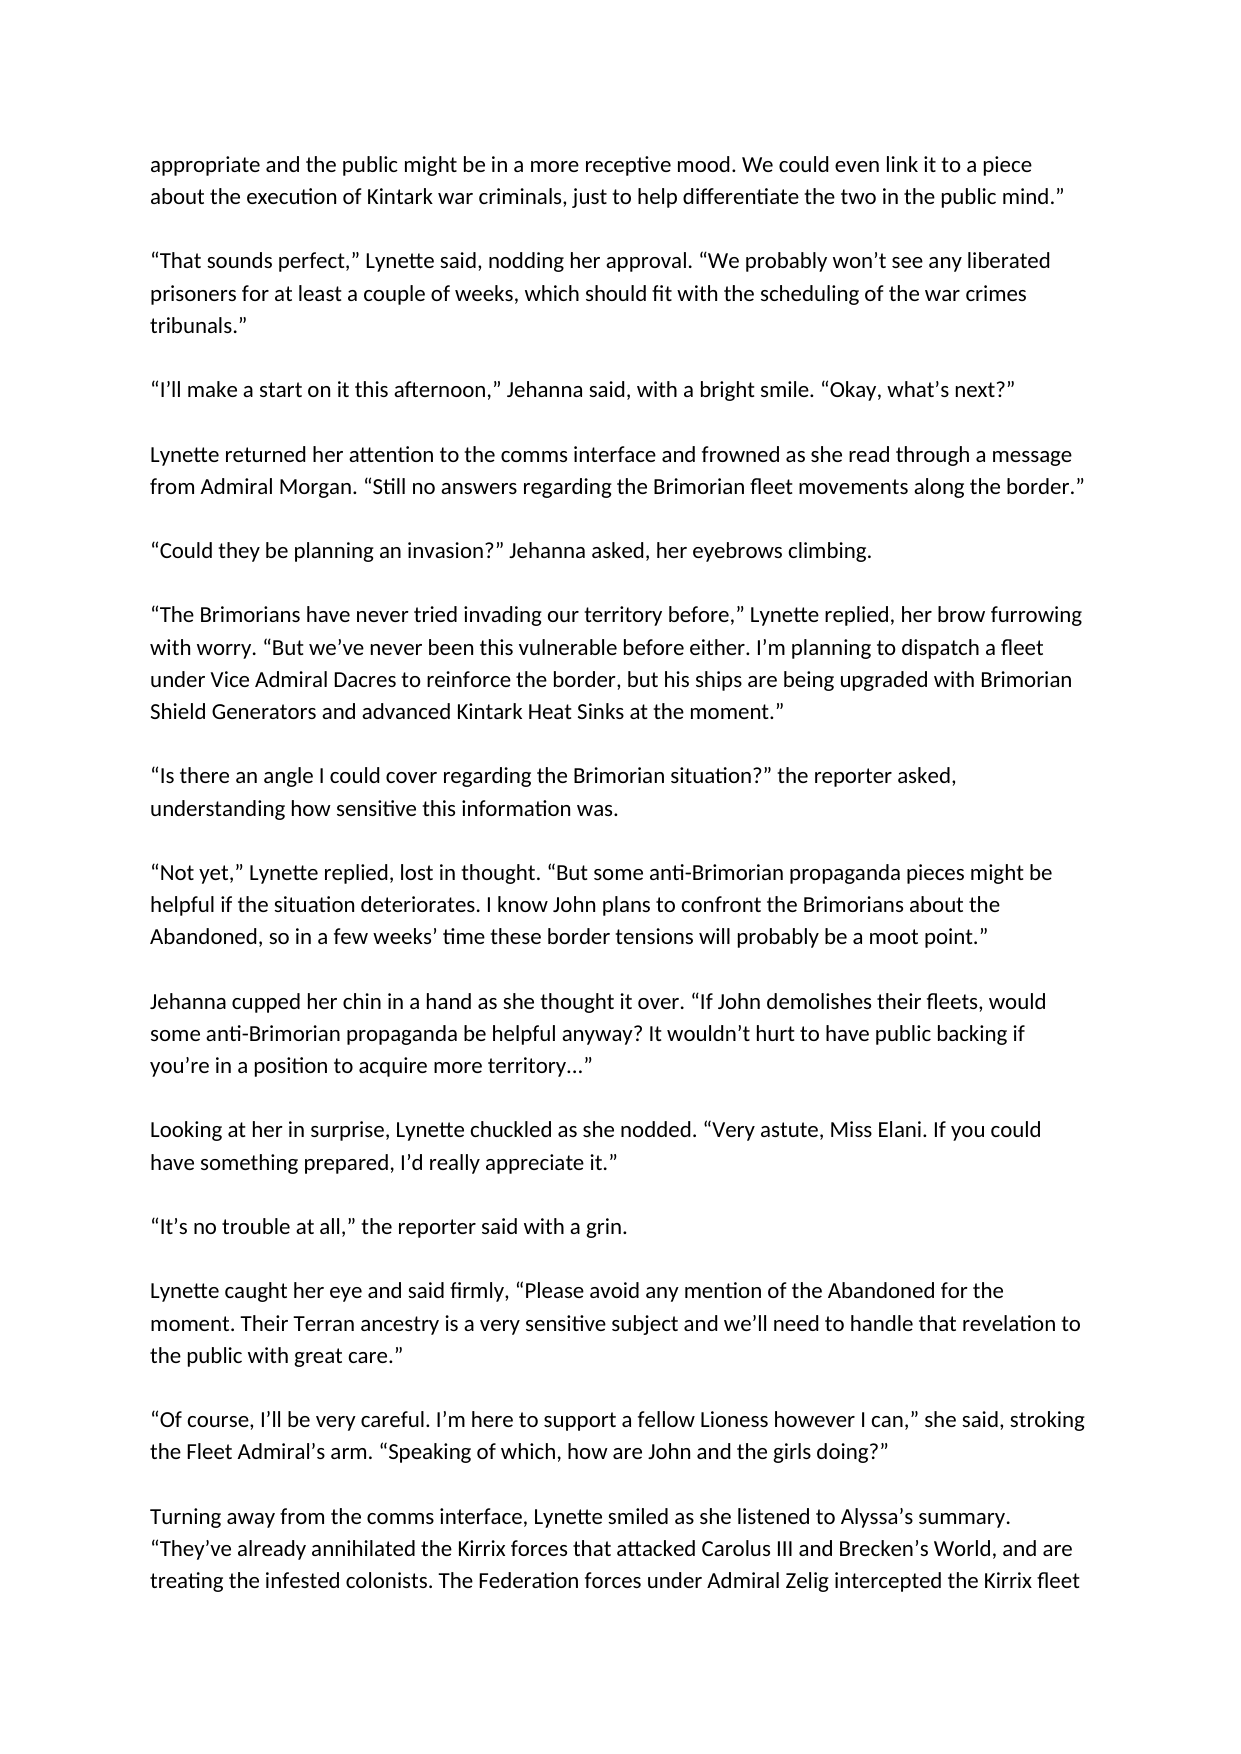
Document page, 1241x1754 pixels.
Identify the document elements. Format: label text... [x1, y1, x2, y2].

text “That sounds perfect,” Lynette said, nodding her approval. “We probably won’t see any liberated prisoners for at least a couple of weeks, which should fit with the scheduling of the war crimes tribunals.” [150, 247, 1090, 339]
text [150, 150, 1090, 210]
text Jehanna cupped her chin in a hand as she thought it over. “If John demolishes their fleets, would some anti-Brimorian propaganda be helpful anyway? It wouldn’t hurt to have public backing if you’re in a position to acquire more territory...” [150, 987, 1090, 1079]
text “Not yet,” Lynette replied, lost in thought. “But some anti-Brimorian propaganda pieces might be helpful if the situation deteriorates. I know John plans to confront the Brimorians about the Abandoned, so in a few weeks’ time these border tensions will probably be a moot point.” [150, 858, 1090, 951]
text “Of course, I’ll be very careful. I’m here to support a fellow Lioness however I can,” she said, stroking the Fleet Admiral’s arm. “Speaking of which, how are John and the girls doing?” [150, 1405, 1090, 1466]
text “It’s no trouble at all,” the reporter said with a grin. [150, 1212, 1090, 1240]
text “The Brimorians have never tried invading our territory before,” Lynette replied, her brow furrowing with worry. “But we’ve never been this vulnerable before either. I’m planning to dispatch a fleet under Vice Admiral Dacres to reinforce the border, but his ships are being upgraded with Brimorian Shield Generators and advanced Kintark Heat Sinks at the moment.” [150, 601, 1090, 725]
text “Is there an angle I could cover regarding the Brimorian situation?” the reporter asked, understanding how sensitive this information was. [150, 762, 1090, 822]
text Looking at her in surprise, Lynette chuckled as she nodded. “Very astute, Miss Elani. If you could have something prepared, I’d really appreciate it.” [150, 1116, 1090, 1176]
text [150, 1502, 1090, 1594]
text Lynette returned her attention to the comms interface and frowned as she read through a message from Admiral Morgan. “Still no answers regarding the Brimorian fleet movements along the border.” [150, 440, 1090, 500]
text “Could they be planning an invasion?” Jehanna asked, her eyebrows climbing. [150, 536, 1090, 564]
text “I’ll make a start on it this afternoon,” Jehanna said, with a bright smile. “Okay, what’s next?” [150, 375, 1090, 403]
text Lynette caught her eye and said firmly, “Please avoid any mention of the Abandoned for the moment. Their Terran ancestry is a very sensitive subject and we’ll need to handle that revelation to the public with great care.” [150, 1277, 1090, 1369]
